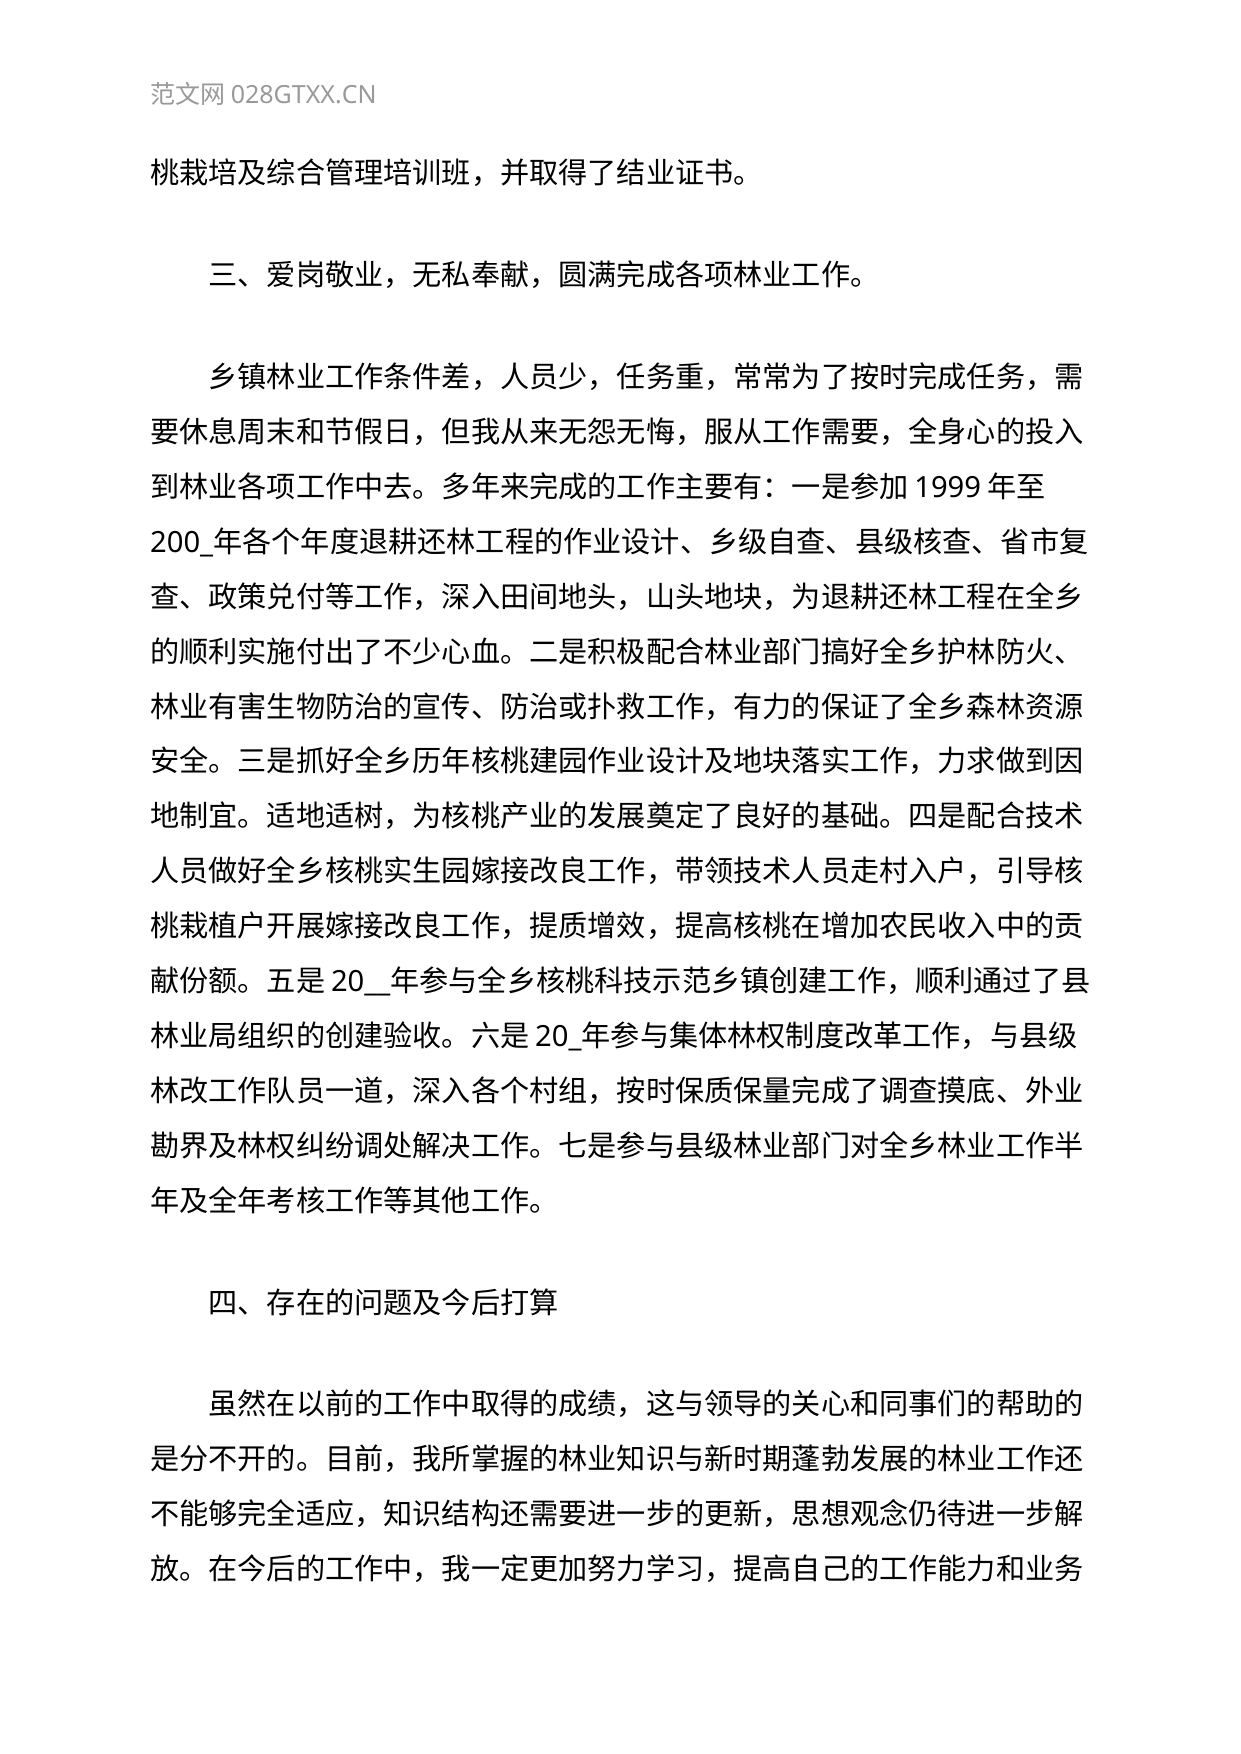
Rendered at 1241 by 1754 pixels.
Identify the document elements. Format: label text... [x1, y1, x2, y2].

text 乡镇林业工作条件差，人员少，任务重，常常为了按时完成任务，需要休息周末和节假日，但我从来无怨无悔，服从工作需要，全身心的投入到林业各项工作中去。多年来完成的工作主要有：一是参加1999年至200_年各个年度退耕还林工程的作业设计、乡级自查、县级核查、省市复查、政策兑付等工作，深入田间地头，山头地块，为退耕还林工程在全乡的顺利实施付出了不少心血。二是积极配合林业部门搞好全乡护林防火、林业有害生物防治的宣传、防治或扑救工作，有力的保证了全乡森林资源安全。三是抓好全乡历年核桃建园作业设计及地块落实工作，力求做到因地制宜。适地适树，为核桃产业的发展奠定了良好的基础。四是配合技术人员做好全乡核桃实生园嫁接改良工作，带领技术人员走村入户，引导核桃栽植户开展嫁接改良工作，提质增效，提高核桃在增加农民收入中的贡献份额。五是20__年参与全乡核桃科技示范乡镇创建工作，顺利通过了县林业局组织的创建验收。六是20_年参与集体林权制度改革工作，与县级林改工作队员一道，深入各个村组，按时保质保量完成了调查摸底、外业勘界及林权纠纷调处解决工作。七是参与县级林业部门对全乡林业工作半年及全年考核工作等其他工作。 [150, 353, 1090, 1220]
text 三、爱岗敬业，无私奉献，圆满完成各项林业工作。 [150, 252, 1090, 294]
text 四、存在的问题及今后打算 [150, 1279, 1090, 1321]
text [150, 150, 1090, 192]
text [150, 1381, 1090, 1588]
